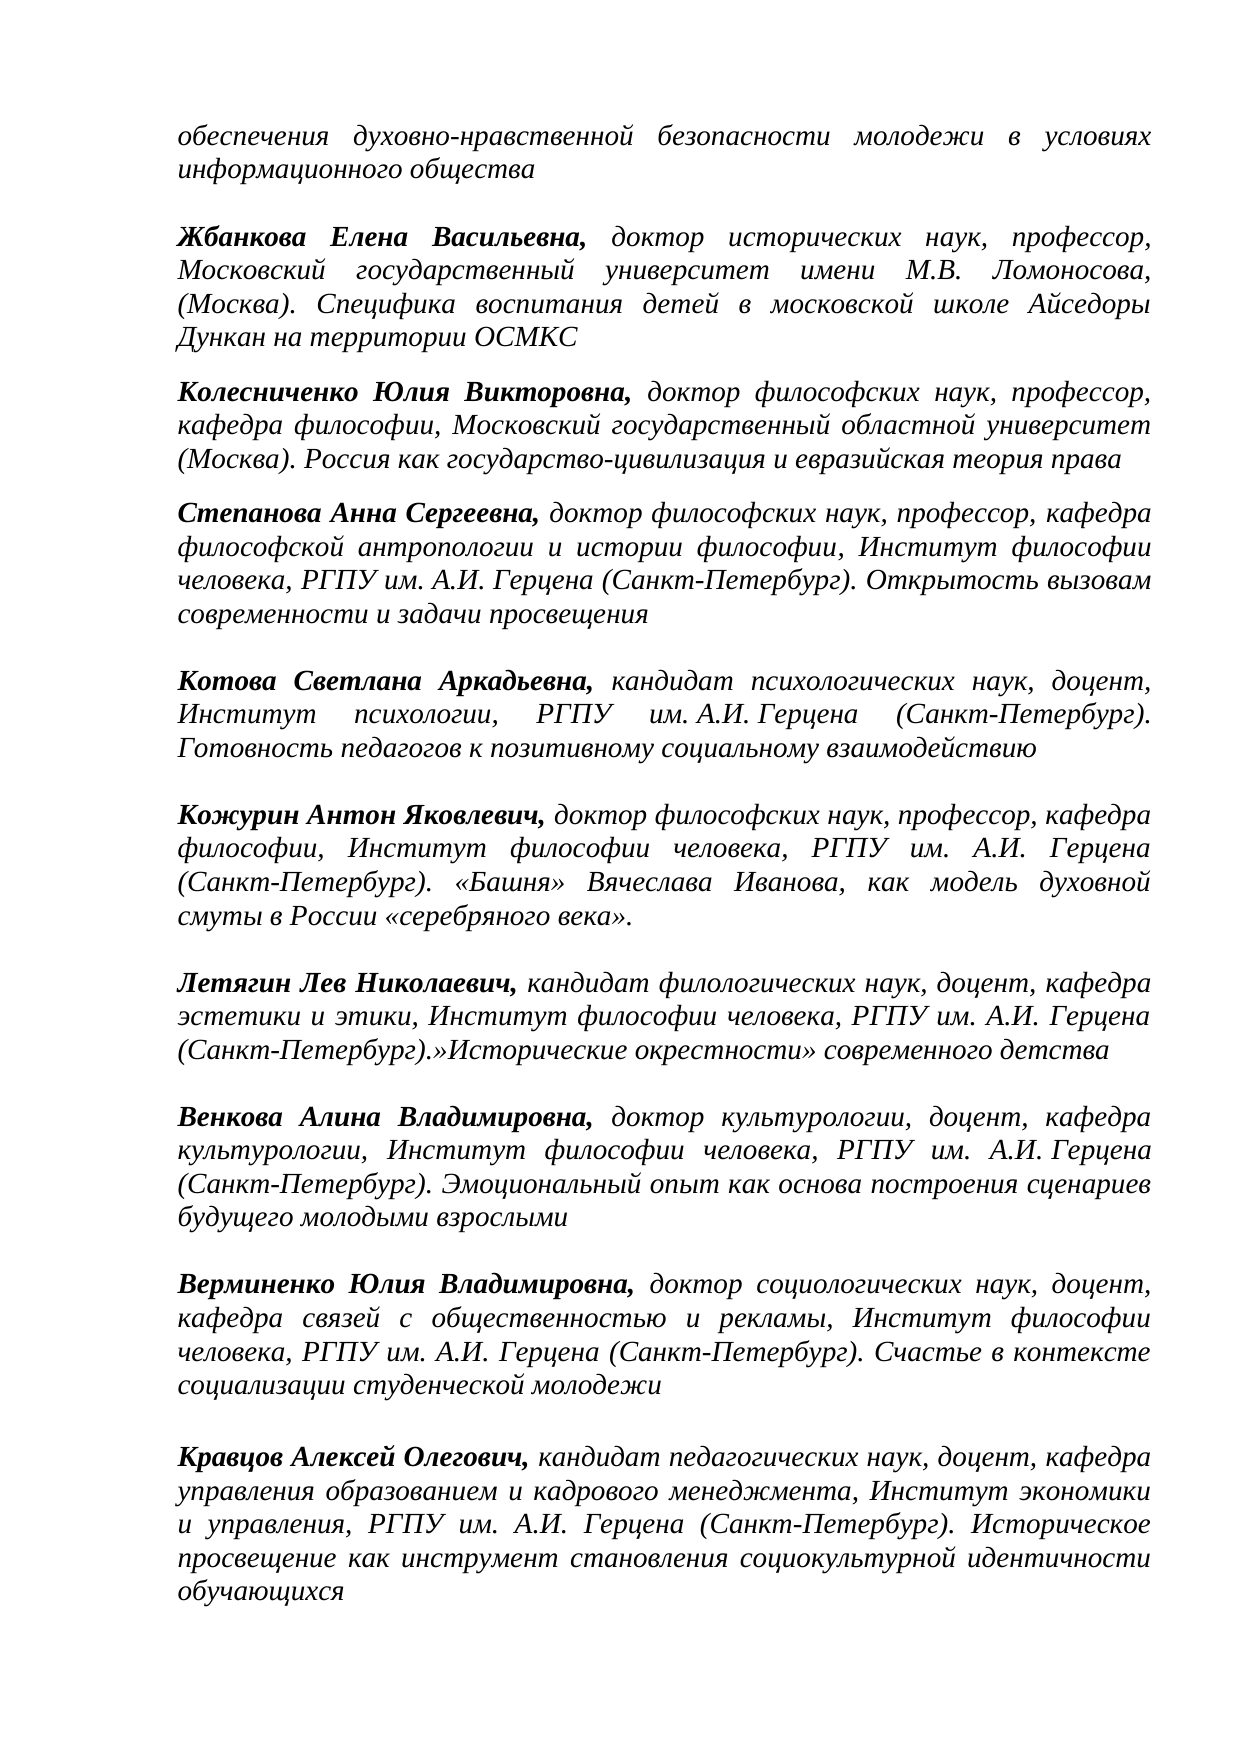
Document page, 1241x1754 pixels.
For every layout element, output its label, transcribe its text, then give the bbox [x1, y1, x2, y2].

text Летягин Лев Николаевич, кандидат филологических наук, доцент, кафедра эстетики и этики, Институт философии человека, РГПУ им. А.И. Герцена (Санкт-Петербург).»Исторические окрестности» современного детства [177, 965, 1152, 1065]
text Степанова Анна Сергеевна, доктор философских наук, профессор, кафедра философской антропологии и истории философии, Институт философии человека, РГПУ им. А.И. Герцена (Санкт-Петербург). Открытость вызовам современности и задачи просвещения [177, 495, 1152, 629]
text Венкова Алина Владимировна, доктор культурологии, доцент, кафедра культурологии, Институт философии человека, РГПУ им. А.И. Герцена (Санкт-Петербург). Эмоциональный опыт как основа построения сценариев будущего молодыми взрослыми [177, 1099, 1152, 1233]
text Котова Светлана Аркадьевна, кандидат психологических наук, доцент, Институт психологии, РГПУ им. А.И. Герцена (Санкт-Петербург). Готовность педагогов к позитивному социальному взаимодействию [177, 663, 1152, 763]
text Кожурин Антон Яковлевич, доктор философских наук, профессор, кафедра философии, Институт философии человека, РГПУ им. А.И. Герцена (Санкт-Петербург). «Башня» Вячеслава Иванова, как модель духовной смуты в России «серебряного века». [177, 797, 1152, 931]
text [177, 118, 1152, 185]
text Кравцов Алексей Олегович, кандидат педагогических наук, доцент, кафедра управления образованием и кадрового менеджмента, Институт экономики и управления, РГПУ им. А.И. Герцена (Санкт-Петербург). Историческое просвещение как инструмент становления социокультурной идентичности обучающихся [177, 1439, 1152, 1607]
text Колесниченко Юлия Викторовна, доктор философских наук, профессор, кафедра философии, Московский государственный областной университет (Москва). Россия как государство-цивилизация и евразийская теория права [177, 374, 1152, 474]
text Жбанкова Елена Васильевна, доктор исторических наук, профессор, Московский государственный университет имени М.В. Ломоносова, (Москва). Специфика воспитания детей в московской школе Айседоры Дункан на территории ОСМКС [177, 219, 1152, 353]
text Верминенко Юлия Владимировна, доктор социологических наук, доцент, кафедра связей с общественностью и рекламы, Институт философии человека, РГПУ им. А.И. Герцена (Санкт-Петербург). Счастье в контексте социализации студенческой молодежи [177, 1267, 1152, 1401]
